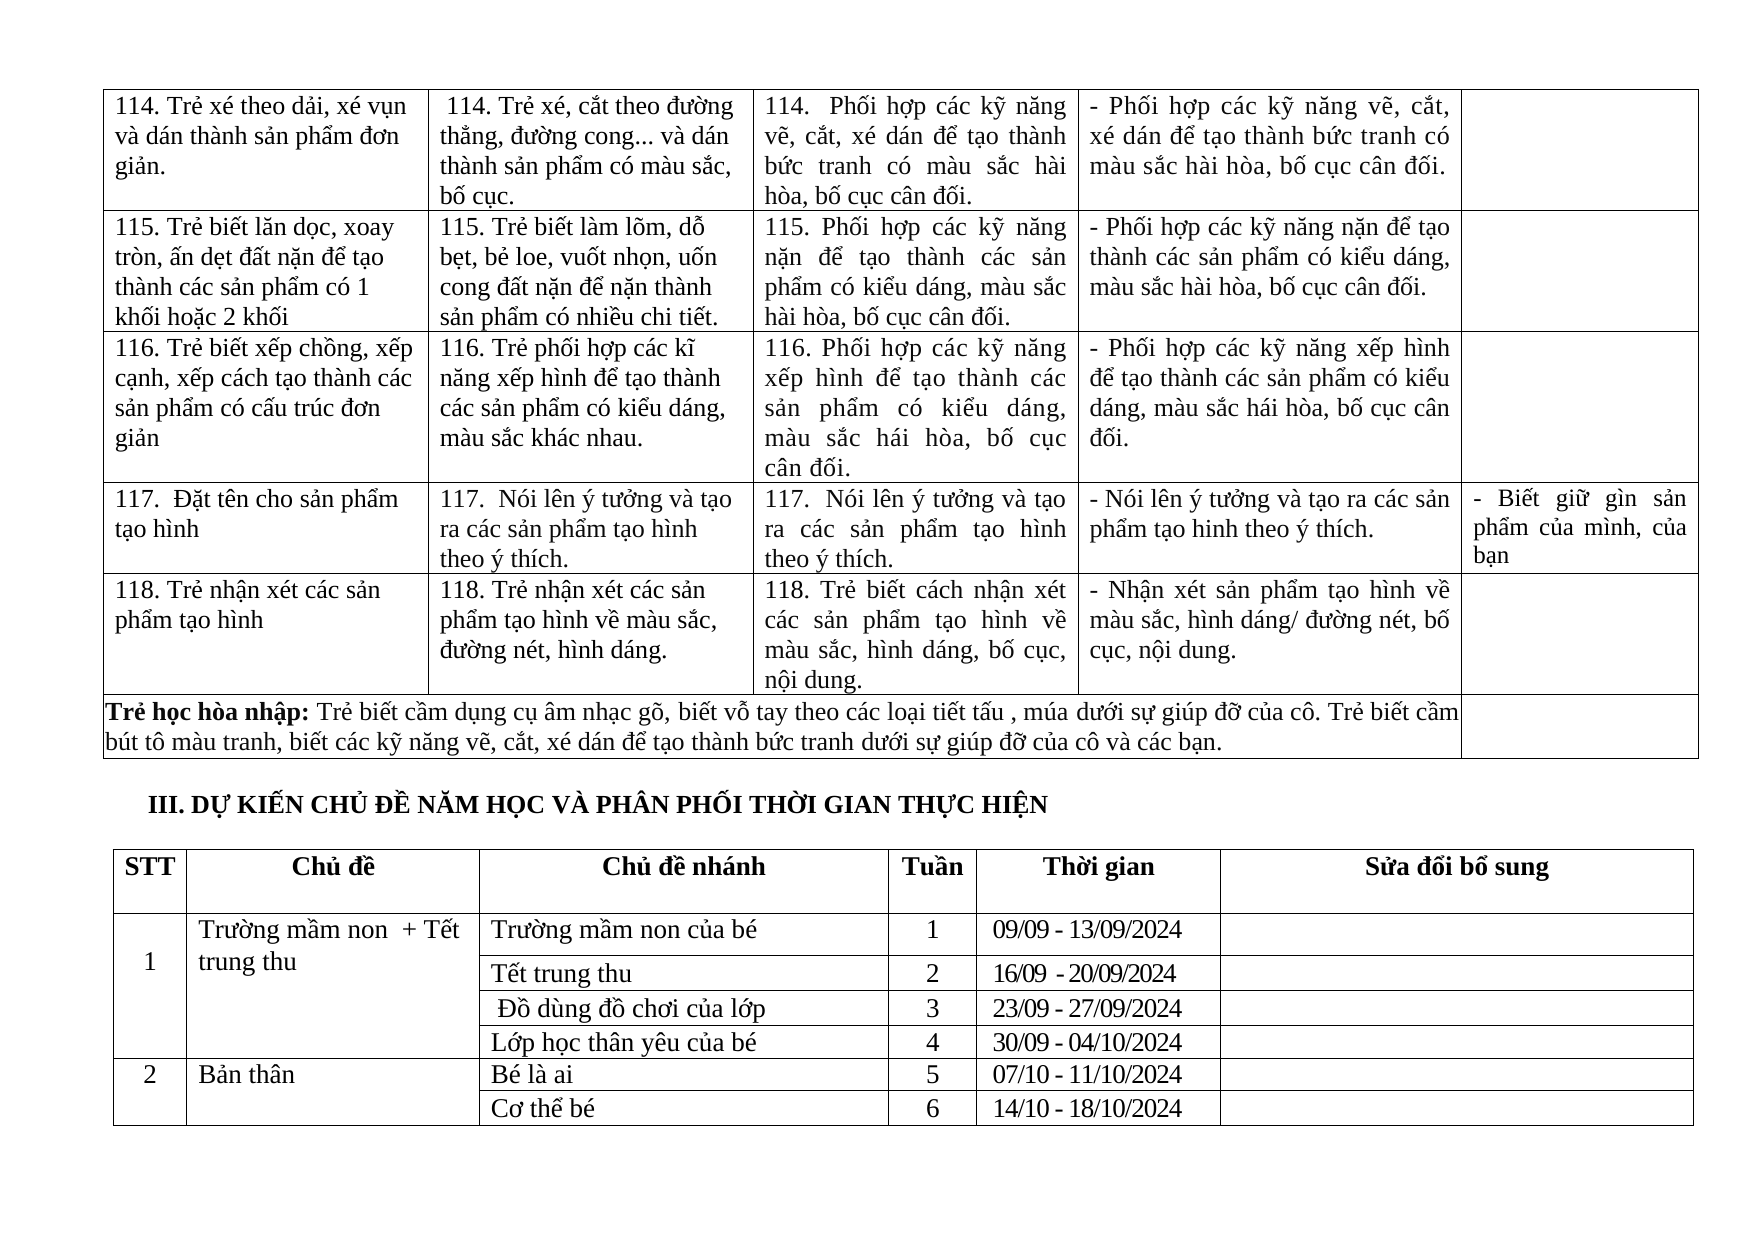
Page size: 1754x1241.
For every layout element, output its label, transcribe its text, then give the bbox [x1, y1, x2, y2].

table_cell 2 [114, 1059, 186, 1125]
table_cell - Phối hợp các kỹ năng xếp hình để tạo thành các sản phẩm có kiểu dáng, màu sắc hái hòa, bố cục cân đối. [1079, 332, 1461, 482]
table_cell Trẻ học hòa nhập: Trẻ biết cầm dụng cụ âm nhạc gõ, biết vỗ tay theo các loại tiết tấu , múa dưới sự giúp đỡ của cô. Trẻ biết cầm bút tô màu tranh, biết các kỹ năng vẽ, cắt, xé dán để tạo thành bức tranh dưới sự giúp đỡ của cô và các bạn. [104, 695, 1461, 758]
table_cell 1 [114, 914, 186, 1057]
table_cell 115. Trẻ biết làm lõm, dỗ bẹt, bẻ loe, vuốt nhọn, uốn cong đất nặn để nặn thành sản phẩm có nhiều chi tiết. [429, 211, 753, 331]
table_cell 116. Trẻ phối hợp các kĩ năng xếp hình để tạo thành các sản phẩm có kiểu dáng, màu sắc khác nhau. [429, 332, 753, 482]
table_header Sửa đổi bổ sung [1221, 850, 1693, 912]
table_cell 117. Đặt tên cho sản phẩm tạo hình [104, 483, 428, 573]
table_cell 115. Trẻ biết lăn dọc, xoay tròn, ấn dẹt đất nặn để tạo thành các sản phẩm có 1 khối hoặc 2 khối [104, 211, 428, 331]
table_header Chủ đề [187, 850, 479, 912]
table_cell [1462, 90, 1698, 210]
table_cell 114. Trẻ xé theo dải, xé vụn và dán thành sản phẩm đơn giản. [104, 90, 428, 210]
table_cell 07/10 - 11/10/2024 [977, 1059, 1220, 1089]
table_cell Cơ thể bé [480, 1091, 888, 1125]
table_header Thời gian [977, 850, 1220, 912]
table_cell 116. Trẻ biết xếp chồng, xếp cạnh, xếp cách tạo thành các sản phẩm có cấu trúc đơn giản [104, 332, 428, 482]
table_cell 23/09 - 27/09/2024 [977, 991, 1220, 1025]
table_cell [1221, 1059, 1693, 1089]
table_cell 118. Trẻ biết cách nhận xét các sản phẩm tạo hình về màu sắc, hình dáng, bố cục, nội dung. [754, 574, 1078, 694]
table_cell - Nói lên ý tưởng và tạo ra các sản phẩm tạo hinh theo ý thích. [1079, 483, 1461, 573]
table_cell 3 [889, 991, 976, 1025]
table_cell [1221, 1026, 1693, 1057]
table_cell - Phối hợp các kỹ năng vẽ, cắt, xé dán để tạo thành bức tranh có màu sắc hài hòa, bố cục cân đối. [1079, 90, 1461, 210]
table_cell Bản thân [187, 1059, 479, 1125]
table_cell Đồ dùng đồ chơi của lớp [480, 991, 888, 1025]
table_cell [1221, 991, 1693, 1025]
table_cell Bé là ai [480, 1059, 888, 1089]
table_cell - Phối hợp các kỹ năng nặn để tạo thành các sản phẩm có kiểu dáng, màu sắc hài hòa, bố cục cân đối. [1079, 211, 1461, 331]
table_cell - Nhận xét sản phẩm tạo hình về màu sắc, hình dáng/ đường nét, bố cục, nội dung. [1079, 574, 1461, 694]
table_cell [1221, 1091, 1693, 1125]
table_cell [1221, 914, 1693, 954]
table_cell 5 [889, 1059, 976, 1089]
table_cell Trường mầm non của bé [480, 914, 888, 954]
table_cell 09/09 - 13/09/2024 [977, 914, 1220, 954]
table_cell 30/09 - 04/10/2024 [977, 1026, 1220, 1057]
table_cell Lớp học thân yêu của bé [480, 1026, 888, 1057]
table_header Chủ đề nhánh [480, 850, 888, 912]
table_cell Trường mầm non + Tết trung thu [187, 914, 479, 1057]
table_cell - Biết giữ gìn sản phẩm của mình, của bạn [1462, 483, 1698, 573]
table_cell 118. Trẻ nhận xét các sản phẩm tạo hình về màu sắc, đường nét, hình dáng. [429, 574, 753, 694]
table_cell [1462, 332, 1698, 482]
table_cell [1462, 211, 1698, 331]
table_cell 114. Trẻ xé, cắt theo đường thẳng, đường cong... và dán thành sản phẩm có màu sắc, bố cục. [429, 90, 753, 210]
table_cell 14/10 - 18/10/2024 [977, 1091, 1220, 1125]
table_cell 114. Phối hợp các kỹ năng vẽ, cắt, xé dán để tạo thành bức tranh có màu sắc hài hòa, bố cục cân đối. [754, 90, 1078, 210]
table_cell 2 [889, 956, 976, 990]
table_cell 116. Phối hợp các kỹ năng xếp hình để tạo thành các sản phẩm có kiểu dáng, màu sắc hái hòa, bố cục cân đối. [754, 332, 1078, 482]
table_cell 6 [889, 1091, 976, 1125]
table_header STT [114, 850, 186, 912]
table_cell 1 [889, 914, 976, 954]
table_cell [1462, 574, 1698, 694]
table_cell 4 [889, 1026, 976, 1057]
table_cell [1221, 956, 1693, 990]
table_cell 16/09 - 20/09/2024 [977, 956, 1220, 990]
text III. DỰ KIẾN CHỦ ĐỀ NĂM HỌC VÀ PHÂN PHỐI THỜI GIAN THỰC HIỆN [148, 789, 1683, 819]
table_cell 115. Phối hợp các kỹ năng nặn để tạo thành các sản phẩm có kiểu dáng, màu sắc hài hòa, bố cục cân đối. [754, 211, 1078, 331]
table_cell [1462, 695, 1698, 758]
table_cell Tết trung thu [480, 956, 888, 990]
table_cell 117. Nói lên ý tưởng và tạo ra các sản phẩm tạo hình theo ý thích. [429, 483, 753, 573]
table_cell 117. Nói lên ý tưởng và tạo ra các sản phẩm tạo hình theo ý thích. [754, 483, 1078, 573]
table_header Tuần [889, 850, 976, 912]
table_cell 118. Trẻ nhận xét các sản phẩm tạo hình [104, 574, 428, 694]
